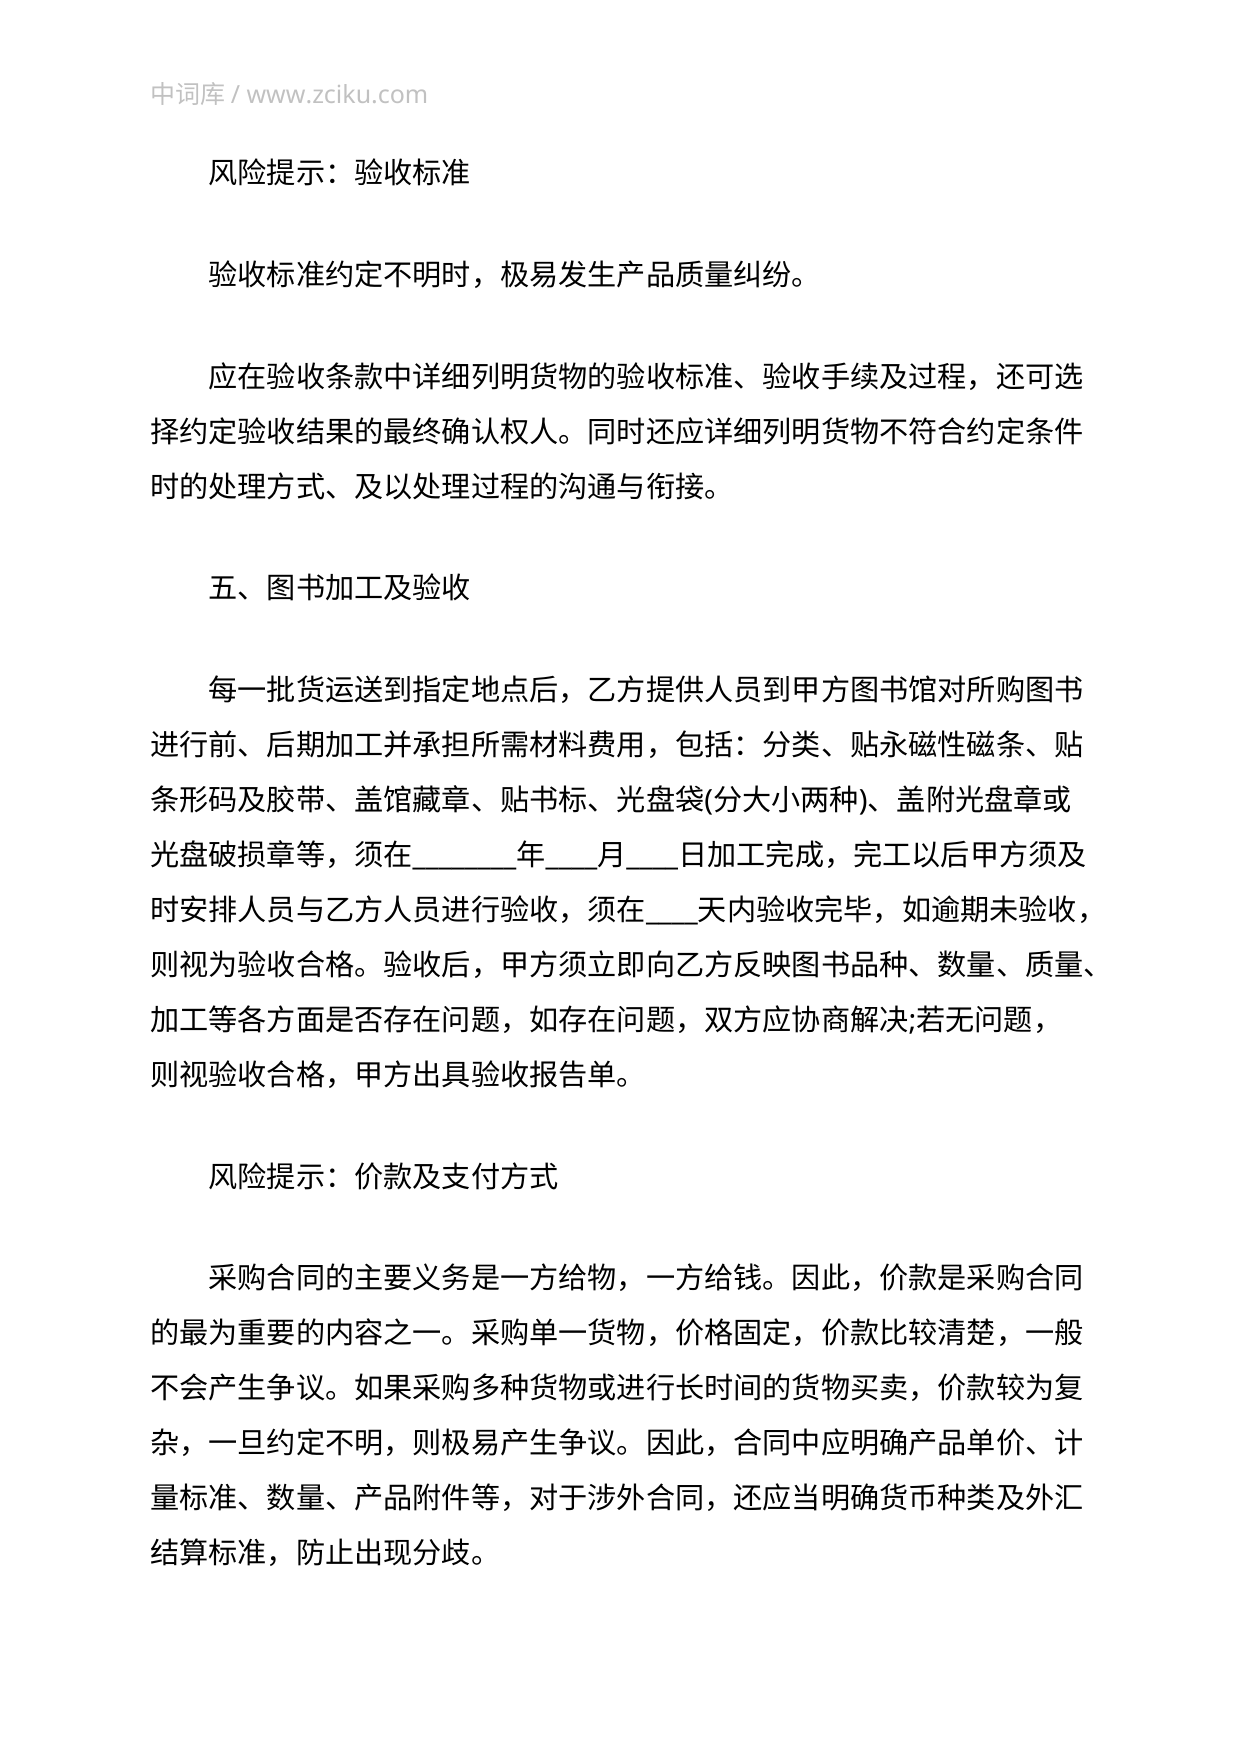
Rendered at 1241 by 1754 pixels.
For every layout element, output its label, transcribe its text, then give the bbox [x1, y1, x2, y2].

text 风险提示：价款及支付方式 [150, 1153, 1090, 1196]
text 每一批货运送到指定地点后，乙方提供人员到甲方图书馆对所购图书进行前、后期加工并承担所需材料费用，包括：分类、贴永磁性磁条、贴条形码及胶带、盖馆藏章、贴书标、光盘袋(分大小两种)、盖附光盘章或光盘破损章等，须在________年____月____日加工完成，完工以后甲方须及时安排人员与乙方人员进行验收，须在____天内验收完毕，如逾期未验收，则视为验收合格。验收后，甲方须立即向乙方反映图书品种、数量、质量、加工等各方面是否存在问题，如存在问题，双方应协商解决;若无问题，则视验收合格，甲方出具验收报告单。 [150, 667, 1090, 1094]
text 风险提示：验收标准 [150, 150, 1090, 192]
text 应在验收条款中详细列明货物的验收标准、验收手续及过程，还可选择约定验收结果的最终确认权人。同时还应详细列明货物不符合约定条件时的处理方式、及以处理过程的沟通与衔接。 [150, 353, 1090, 506]
text 采购合同的主要义务是一方给物，一方给钱。因此，价款是采购合同的最为重要的内容之一。采购单一货物，价格固定，价款比较清楚，一般不会产生争议。如果采购多种货物或进行长时间的货物买卖，价款较为复杂，一旦约定不明，则极易产生争议。因此，合同中应明确产品单价、计量标准、数量、产品附件等，对于涉外合同，还应当明确货币种类及外汇结算标准，防止出现分歧。 [150, 1255, 1090, 1572]
text 验收标准约定不明时，极易发生产品质量纠纷。 [150, 252, 1090, 294]
text 五、图书加工及验收 [150, 565, 1090, 607]
